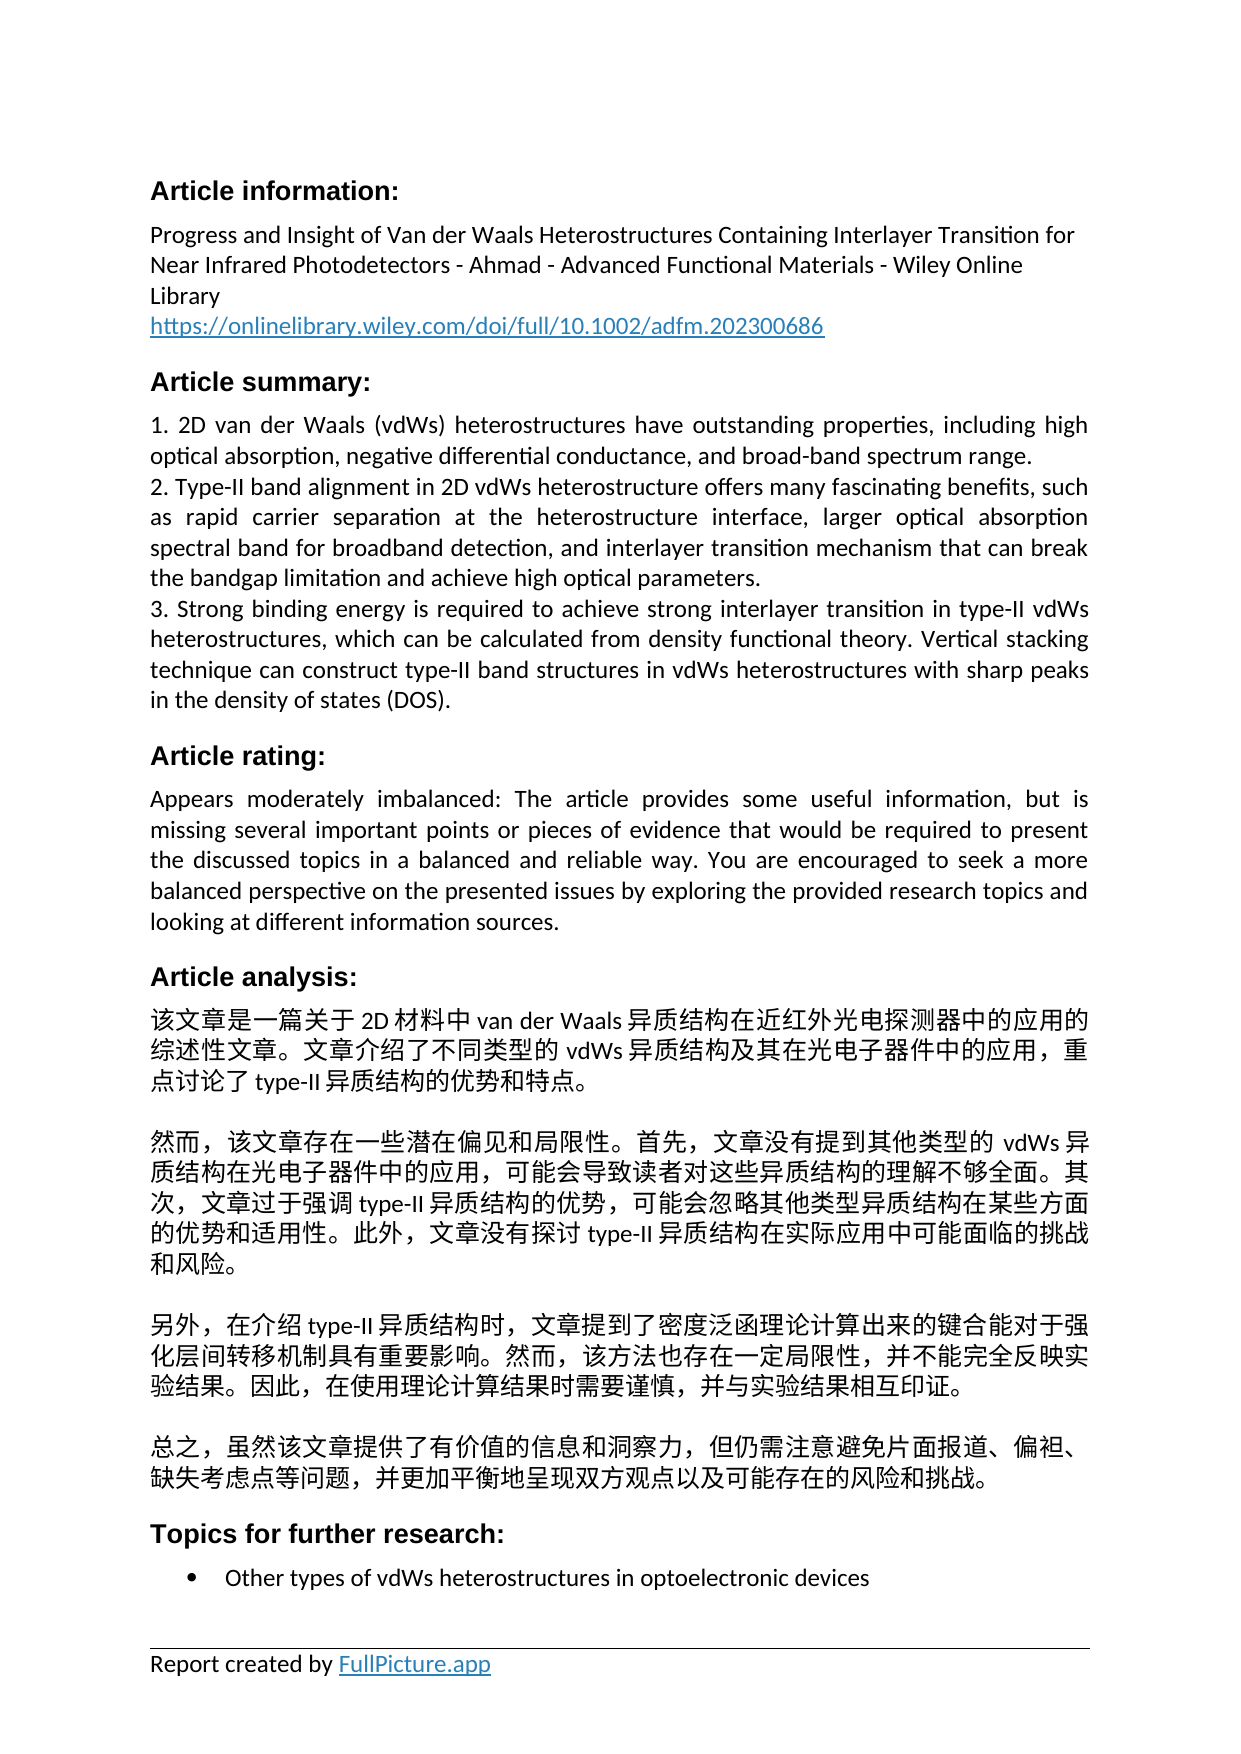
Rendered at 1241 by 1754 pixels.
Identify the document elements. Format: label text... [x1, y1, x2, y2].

text 2. Type-II band alignment in 2D vdWs heterostructure offers many fascinating benefits, such as rapid carrier separation at the heterostructure interface, larger optical absorption spectral band for broadband detection, and interlayer transition mechanism that can break the bandgap limitation and achieve high optical parameters. [150, 471, 1090, 593]
list Other types of vdWs heterostructures in optoelectronic devices [187, 1562, 1090, 1592]
text 3. Strong binding energy is required to achieve strong interlayer transition in type-II vdWs heterostructures, which can be calculated from density functional theory. Vertical stacking technique can construct type-II band structures in vdWs heterostructures with sharp peaks in the density of states (DOS). [150, 593, 1090, 715]
text 总之，虽然该文章提供了有价值的信息和洞察力，但仍需注意避免片面报道、偏袒、缺失考虑点等问题，并更加平衡地呈现双方观点以及可能存在的风险和挑战。 [150, 1432, 1090, 1493]
text Progress and Insight of Van der Waals Heterostructures Containing Interlayer Transition for Near Infrared Photodetectors - Ahmad - Advanced Functional Materials - Wiley Online Libraryhttps://onlinelibrary.wiley.com/doi/full/10.1002/adfm.202300686 [150, 219, 1090, 341]
text 然而，该文章存在一些潜在偏见和局限性。首先，文章没有提到其他类型的vdWs异质结构在光电子器件中的应用，可能会导致读者对这些异质结构的理解不够全面。其次，文章过于强调type-II异质结构的优势，可能会忽略其他类型异质结构在某些方面的优势和适用性。此外，文章没有探讨type-II异质结构在实际应用中可能面临的挑战和风险。 [150, 1127, 1090, 1279]
subtitle Topics for further research: [150, 1518, 1090, 1549]
subtitle Article summary: [150, 366, 1090, 397]
subtitle Article information: [150, 175, 1090, 206]
text 该文章是一篇关于2D材料中van der Waals异质结构在近红外光电探测器中的应用的综述性文章。文章介绍了不同类型的vdWs异质结构及其在光电子器件中的应用，重点讨论了type-II异质结构的优势和特点。 [150, 1005, 1090, 1096]
subtitle Article rating: [150, 740, 1090, 771]
subtitle Article analysis: [150, 961, 1090, 992]
text 1. 2D van der Waals (vdWs) heterostructures have outstanding properties, including high optical absorption, negative differential conductance, and broad-band spectrum range. [150, 409, 1090, 471]
text 另外，在介绍type-II异质结构时，文章提到了密度泛函理论计算出来的键合能对于强化层间转移机制具有重要影响。然而，该方法也存在一定局限性，并不能完全反映实验结果。因此，在使用理论计算结果时需要谨慎，并与实验结果相互印证。 [150, 1310, 1090, 1402]
text Appears moderately imbalanced: The article provides some useful information, but is missing several important points or pieces of evidence that would be required to present the discussed topics in a balanced and reliable way. You are encouraged to seek a more balanced perspective on the presented issues by exploring the provided research topics and looking at different information sources. [150, 783, 1090, 936]
